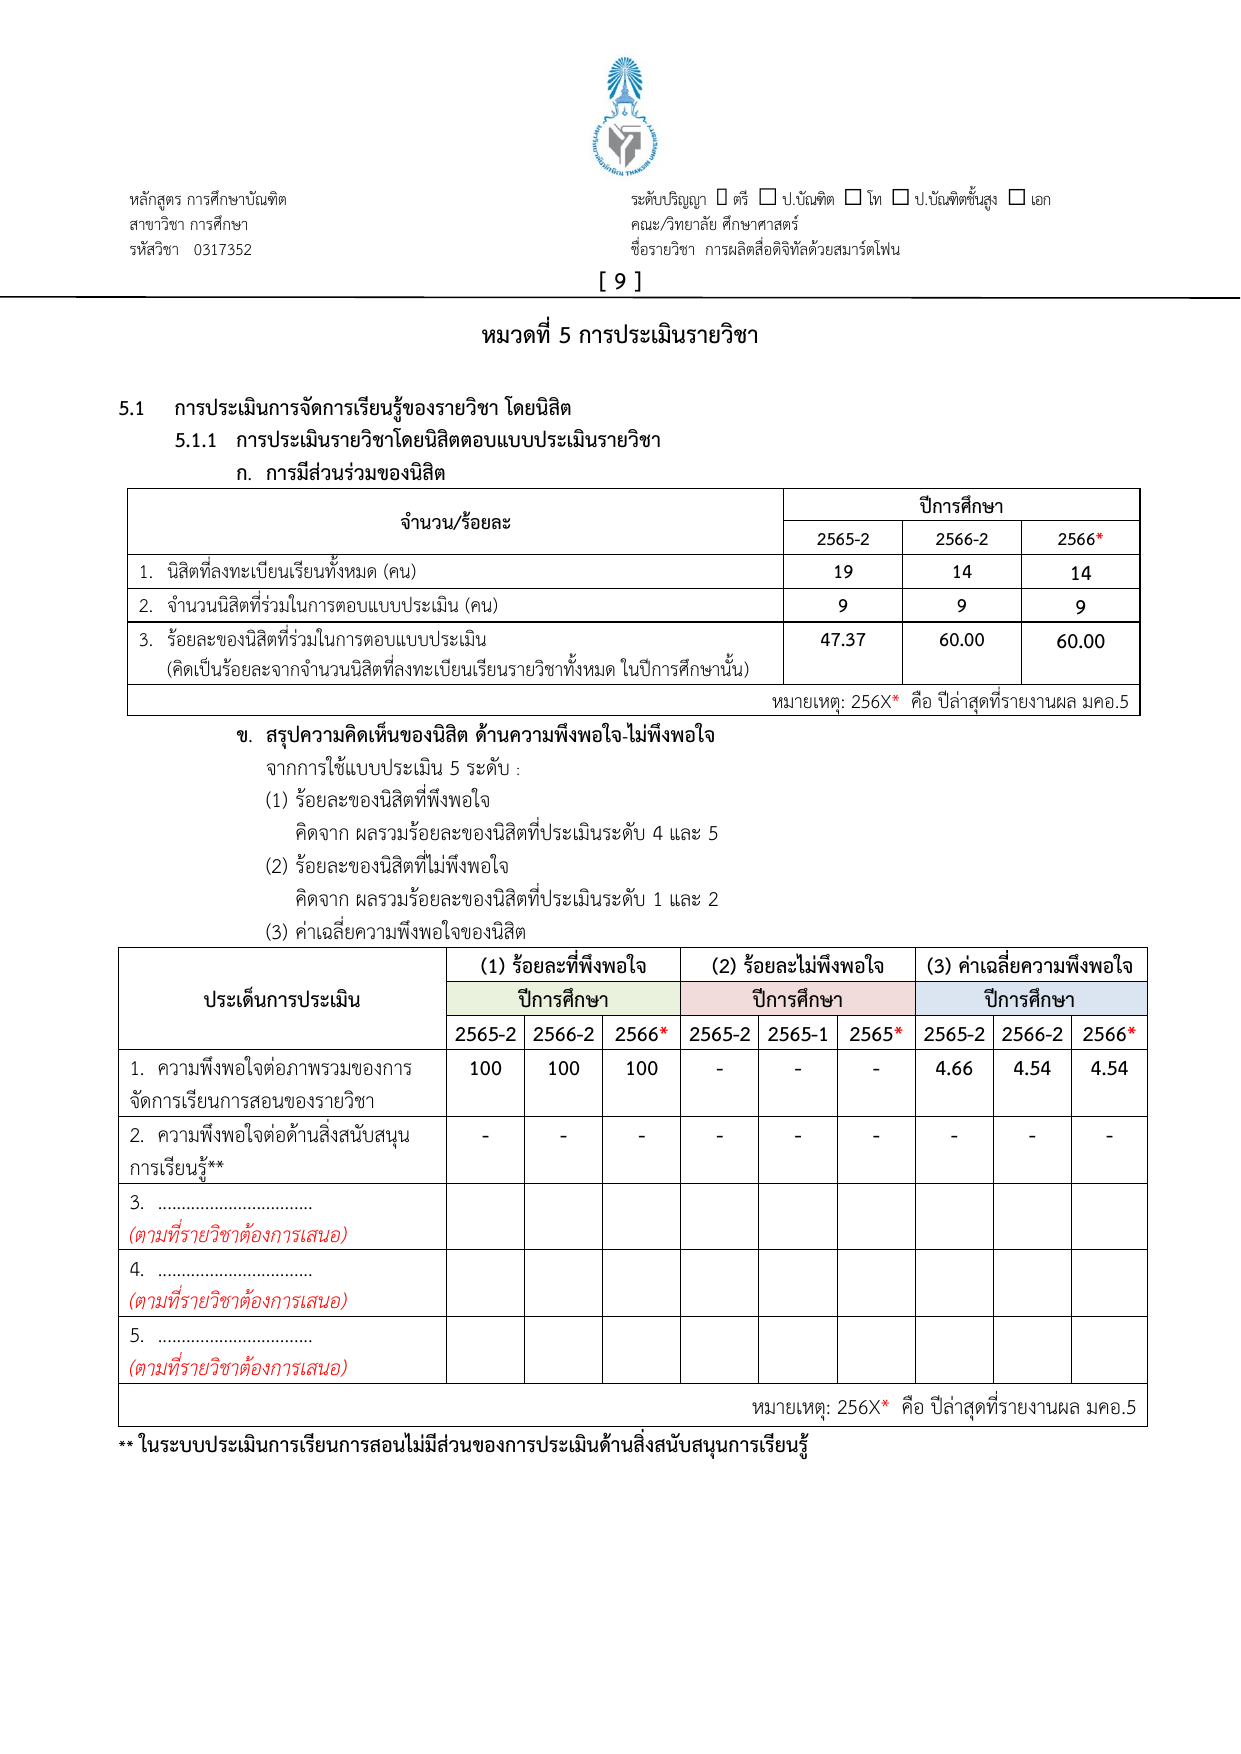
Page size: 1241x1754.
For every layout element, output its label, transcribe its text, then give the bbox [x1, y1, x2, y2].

text คิดจาก ผลรวมร้อยละของนิสิตที่ประเมินระดับ 4 และ 5 [118, 815, 1122, 848]
table_cell [1072, 1317, 1147, 1383]
table_cell [603, 1184, 680, 1249]
table_cell [603, 1250, 680, 1316]
text คิดจาก ผลรวมร้อยละของนิสิตที่ประเมินระดับ 1 และ 2 [118, 881, 1122, 914]
text ** ในระบบประเมินการเรียนการสอนไม่มีส่วนของการประเมินด้านสิ่งสนับสนุนการเรียนรู้ [118, 1427, 1122, 1460]
table_cell - [838, 1050, 915, 1116]
table_cell หมายเหตุ: 256X* คือ ปีล่าสุดที่รายงานผล มคอ.5 [128, 685, 1139, 715]
table_cell - [525, 1117, 602, 1182]
table_cell 9 [903, 589, 1021, 621]
table_cell - [1072, 1117, 1147, 1182]
table_cell 2566-2 [903, 521, 1021, 553]
table_cell [838, 1317, 915, 1383]
table_cell 2566* [603, 1016, 680, 1049]
table_cell 3. (ตามที่รายวิชาต้องการเสนอ) [119, 1184, 446, 1249]
table_header (3) ค่าเฉลี่ยความพึงพอใจ [916, 948, 1147, 981]
table_cell 14 [1022, 555, 1139, 587]
table_cell 1. ความพึงพอใจต่อภาพรวมของการจัดการเรียนการสอนของรายวิชา [119, 1050, 446, 1116]
table_cell [838, 1184, 915, 1249]
table_cell [1072, 1250, 1147, 1316]
table_cell [525, 1317, 602, 1383]
text (2) ร้อยละของนิสิตที่ไม่พึงพอใจ [118, 848, 1122, 881]
table_cell 4.54 [994, 1050, 1071, 1116]
table_cell ปีการศึกษา [916, 982, 1147, 1015]
table_cell [681, 1250, 758, 1316]
table_cell 2566* [1072, 1016, 1147, 1049]
text ก. การมีส่วนร่วมของนิสิต [118, 455, 1122, 488]
table_header ปีการศึกษา [784, 489, 1139, 520]
table_cell [759, 1317, 837, 1383]
table_cell [838, 1250, 915, 1316]
table_cell 100 [603, 1050, 680, 1116]
table_cell [525, 1184, 602, 1249]
table_cell - [681, 1050, 758, 1116]
table_cell [916, 1250, 993, 1316]
table_cell [759, 1250, 837, 1316]
table_header (1) ร้อยละที่พึงพอใจ [447, 948, 680, 981]
table_cell 2565-2 [784, 521, 902, 553]
table_header จำนวน/ร้อยละ [128, 489, 783, 553]
table_cell [525, 1250, 602, 1316]
table_cell - [447, 1117, 524, 1182]
table_cell [447, 1184, 524, 1249]
text ข. สรุปความคิดเห็นของนิสิต ด้านความพึงพอใจ-ไม่พึงพอใจ [118, 716, 1122, 749]
table_cell [916, 1184, 993, 1249]
table_cell 9 [784, 589, 902, 621]
table_cell [916, 1317, 993, 1383]
table_cell [1072, 1184, 1147, 1249]
table_cell หมายเหตุ: 256X* คือ ปีล่าสุดที่รายงานผล มคอ.5 [119, 1384, 1147, 1426]
table_cell 60.00 [903, 623, 1021, 684]
text (1) ร้อยละของนิสิตที่พึงพอใจ [118, 782, 1122, 815]
table_cell [603, 1317, 680, 1383]
table_cell ปีการศึกษา [447, 982, 680, 1015]
table_cell 2565-2 [681, 1016, 758, 1049]
table_cell [447, 1317, 524, 1383]
table_cell - [838, 1117, 915, 1182]
table_cell 14 [903, 555, 1021, 587]
table_cell 4. (ตามที่รายวิชาต้องการเสนอ) [119, 1250, 446, 1316]
table_cell 2565-2 [447, 1016, 524, 1049]
picture [582, 46, 667, 185]
table_cell 60.00 [1022, 623, 1139, 684]
table_cell 3. ร้อยละของนิสิตที่ร่วมในการตอบแบบประเมิน (คิดเป็นร้อยละจากจำนวนนิสิตที่ลงทะเบียนเรียนรายวิชาทั้งหมด ในปีการศึกษานั้น) [128, 623, 783, 684]
table_cell [994, 1250, 1071, 1316]
table_cell 2565-1 [759, 1016, 837, 1049]
table_cell - [681, 1117, 758, 1182]
table_cell [447, 1250, 524, 1316]
table_cell 47.37 [784, 623, 902, 684]
text (3) ค่าเฉลี่ยความพึงพอใจของนิสิต [118, 914, 1122, 947]
table_header (2) ร้อยละไม่พึงพอใจ [681, 948, 915, 981]
table_cell 4.54 [1072, 1050, 1147, 1116]
table_cell - [759, 1117, 837, 1182]
text 5.1.1 การประเมินรายวิชาโดยนิสิตตอบแบบประเมินรายวิชา [118, 422, 1122, 455]
text หมวดที่ 5 การประเมินรายวิชา [118, 314, 1122, 352]
table_cell [681, 1317, 758, 1383]
table_cell 5. (ตามที่รายวิชาต้องการเสนอ) [119, 1317, 446, 1383]
table_cell ปีการศึกษา [681, 982, 915, 1015]
table_cell [994, 1317, 1071, 1383]
table_cell 19 [784, 555, 902, 587]
table_cell 9 [1022, 589, 1139, 621]
table_cell - [916, 1117, 993, 1182]
table_cell [681, 1184, 758, 1249]
table_cell - [603, 1117, 680, 1182]
table_cell [759, 1184, 837, 1249]
table_cell [994, 1184, 1071, 1249]
table_cell 1. นิสิตที่ลงทะเบียนเรียนทั้งหมด (คน) [128, 555, 783, 587]
table_cell 2566-2 [994, 1016, 1071, 1049]
table_cell 100 [447, 1050, 524, 1116]
text จากการใช้แบบประเมิน 5 ระดับ : [118, 749, 1122, 782]
table_cell 2. จำนวนนิสิตที่ร่วมในการตอบแบบประเมิน (คน) [128, 589, 783, 621]
table_cell - [994, 1117, 1071, 1182]
table_cell 2565-2 [916, 1016, 993, 1049]
text 5.1 การประเมินการจัดการเรียนรู้ของรายวิชา โดยนิสิต [118, 389, 1122, 422]
table_cell 2566-2 [525, 1016, 602, 1049]
table_cell 2565* [838, 1016, 915, 1049]
table_cell 4.66 [916, 1050, 993, 1116]
table_header ประเด็นการประเมิน [119, 948, 446, 1049]
table_cell 100 [525, 1050, 602, 1116]
table_cell - [759, 1050, 837, 1116]
table_cell 2566* [1022, 521, 1139, 553]
table_cell 2. ความพึงพอใจต่อด้านสิ่งสนับสนุนการเรียนรู้** [119, 1117, 446, 1182]
